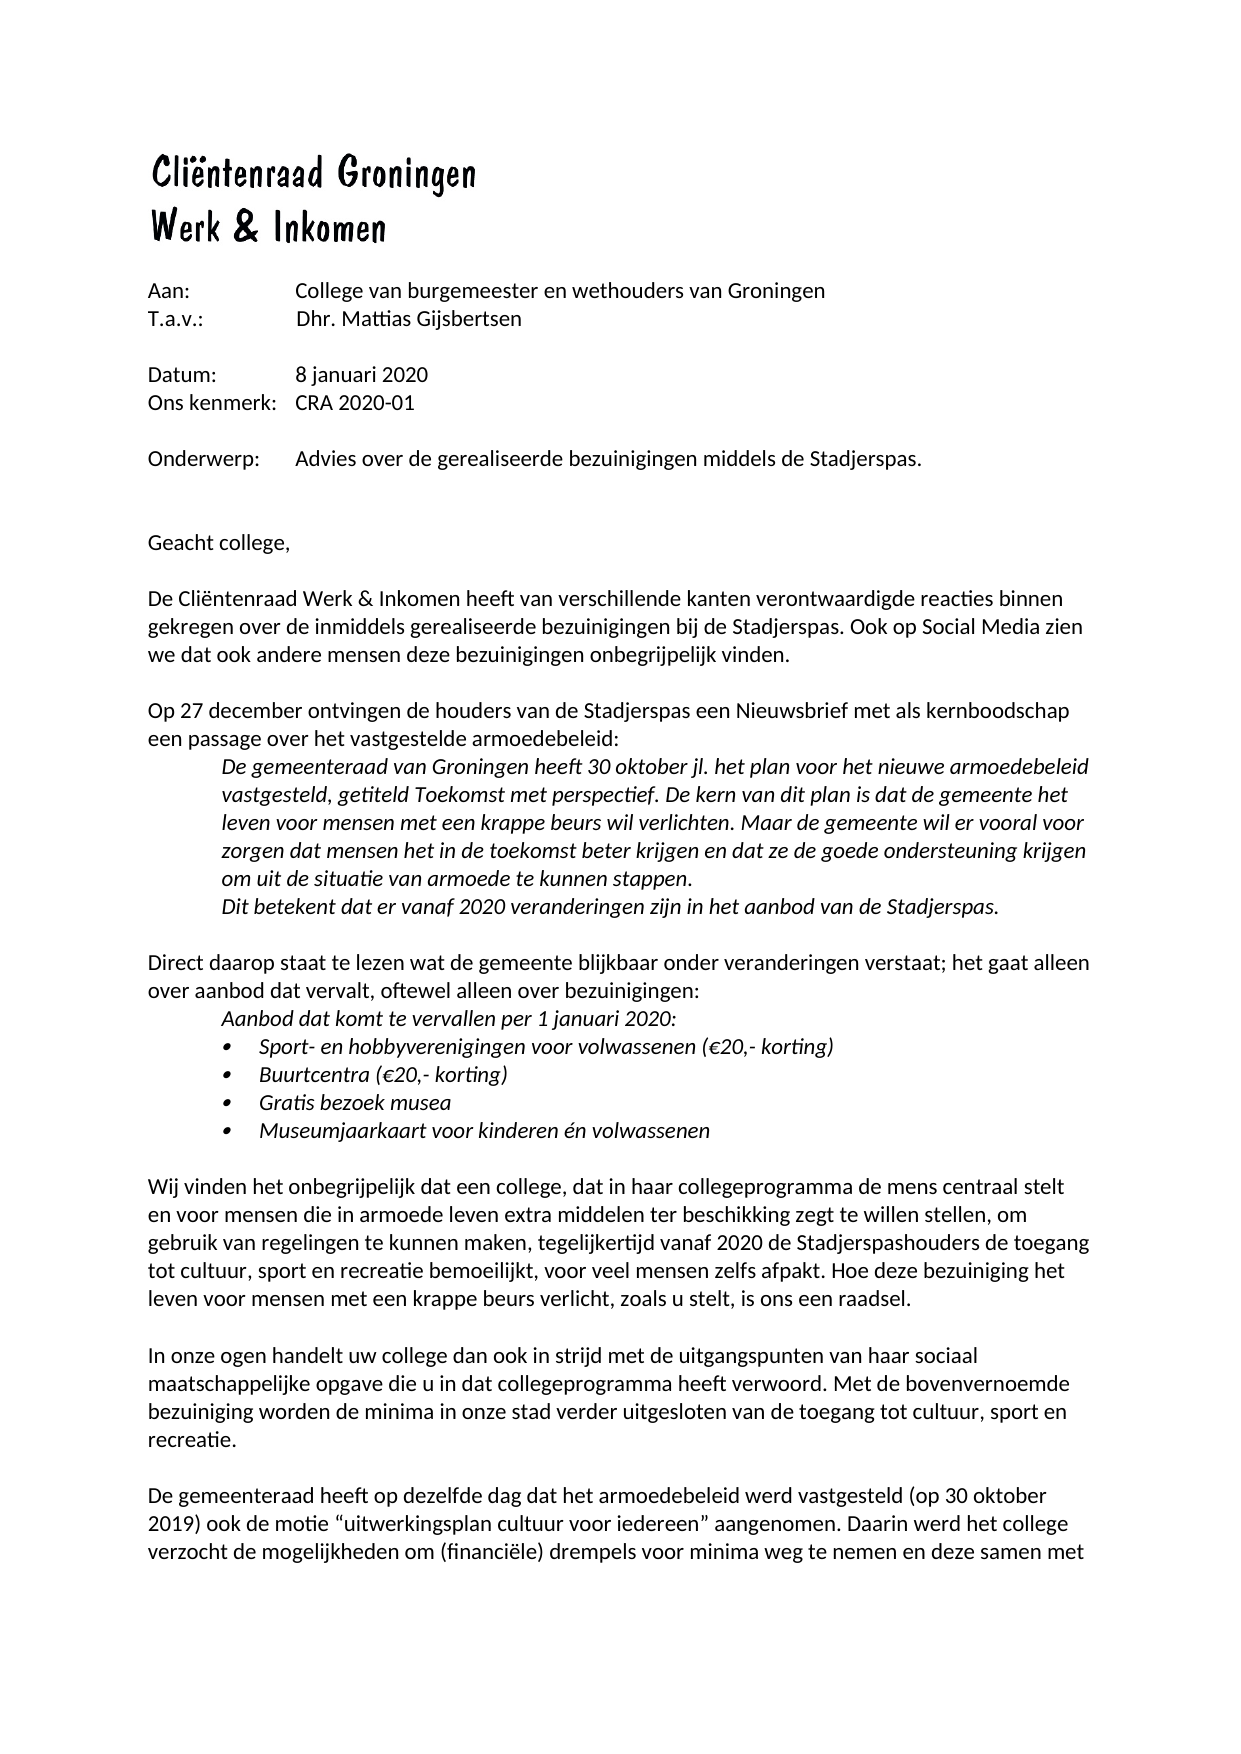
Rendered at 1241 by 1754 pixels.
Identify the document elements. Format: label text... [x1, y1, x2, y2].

text Dit betekent dat er vanaf 2020 veranderingen zijn in het aanbod van de Stadjerspas. [221, 892, 1093, 920]
text Datum: 8 januari 2020 [148, 360, 1093, 388]
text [148, 1481, 1093, 1565]
list Sport- en hobbyverenigingen voor volwassenen (€20,- korting) [221, 1032, 1093, 1060]
text Ons kenmerk: CRA 2020-01 [148, 388, 1093, 416]
list Buurtcentra (€20,- korting) [221, 1060, 1093, 1088]
text Direct daarop staat te lezen wat de gemeente blijkbaar onder veranderingen verstaat; het gaat alleen over aanbod dat vervalt, oftewel alleen over bezuinigingen: [148, 948, 1093, 1004]
list Museumjaarkaart voor kinderen én volwassenen [221, 1116, 1093, 1144]
picture [147, 147, 482, 248]
text Aanbod dat komt te vervallen per 1 januari 2020: [221, 1004, 1093, 1032]
text Onderwerp: Advies over de gerealiseerde bezuinigingen middels de Stadjerspas. [148, 444, 1093, 472]
list Gratis bezoek musea [221, 1088, 1093, 1116]
text Aan: College van burgemeester en wethouders van Groningen [148, 276, 1093, 304]
text De gemeenteraad van Groningen heeft 30 oktober jl. het plan voor het nieuwe armoedebeleid vastgesteld, getiteld Toekomst met perspectief. De kern van dit plan is dat de gemeente het leven voor mensen met een krappe beurs wil verlichten. Maar de gemeente wil er vooral voor zorgen dat mensen het in de toekomst beter krijgen en dat ze de goede ondersteuning krijgen om uit de situatie van armoede te kunnen stappen. [221, 752, 1093, 892]
text T.a.v.: Dhr. Mattias Gijsbertsen [148, 304, 1093, 332]
text Geacht college, [148, 528, 1093, 556]
text De Cliëntenraad Werk & Inkomen heeft van verschillende kanten verontwaardigde reacties binnen gekregen over de inmiddels gerealiseerde bezuinigingen bij de Stadjerspas. Ook op Social Media zien we dat ook andere mensen deze bezuinigingen onbegrijpelijk vinden. [148, 584, 1093, 668]
text In onze ogen handelt uw college dan ook in strijd met de uitgangspunten van haar sociaal maatschappelijke opgave die u in dat collegeprogramma heeft verwoord. Met de bovenvernoemde bezuiniging worden de minima in onze stad verder uitgesloten van de toegang tot cultuur, sport en recreatie. [148, 1341, 1093, 1453]
text Wij vinden het onbegrijpelijk dat een college, dat in haar collegeprogramma de mens centraal stelt en voor mensen die in armoede leven extra middelen ter beschikking zegt te willen stellen, om gebruik van regelingen te kunnen maken, tegelijkertijd vanaf 2020 de Stadjerspashouders de toegang tot cultuur, sport en recreatie bemoeilijkt, voor veel mensen zelfs afpakt. Hoe deze bezuiniging het leven voor mensen met een krappe beurs verlicht, zoals u stelt, is ons een raadsel. [148, 1172, 1093, 1312]
text Op 27 december ontvingen de houders van de Stadjerspas een Nieuwsbrief met als kernboodschap een passage over het vastgestelde armoedebeleid: [148, 696, 1093, 752]
